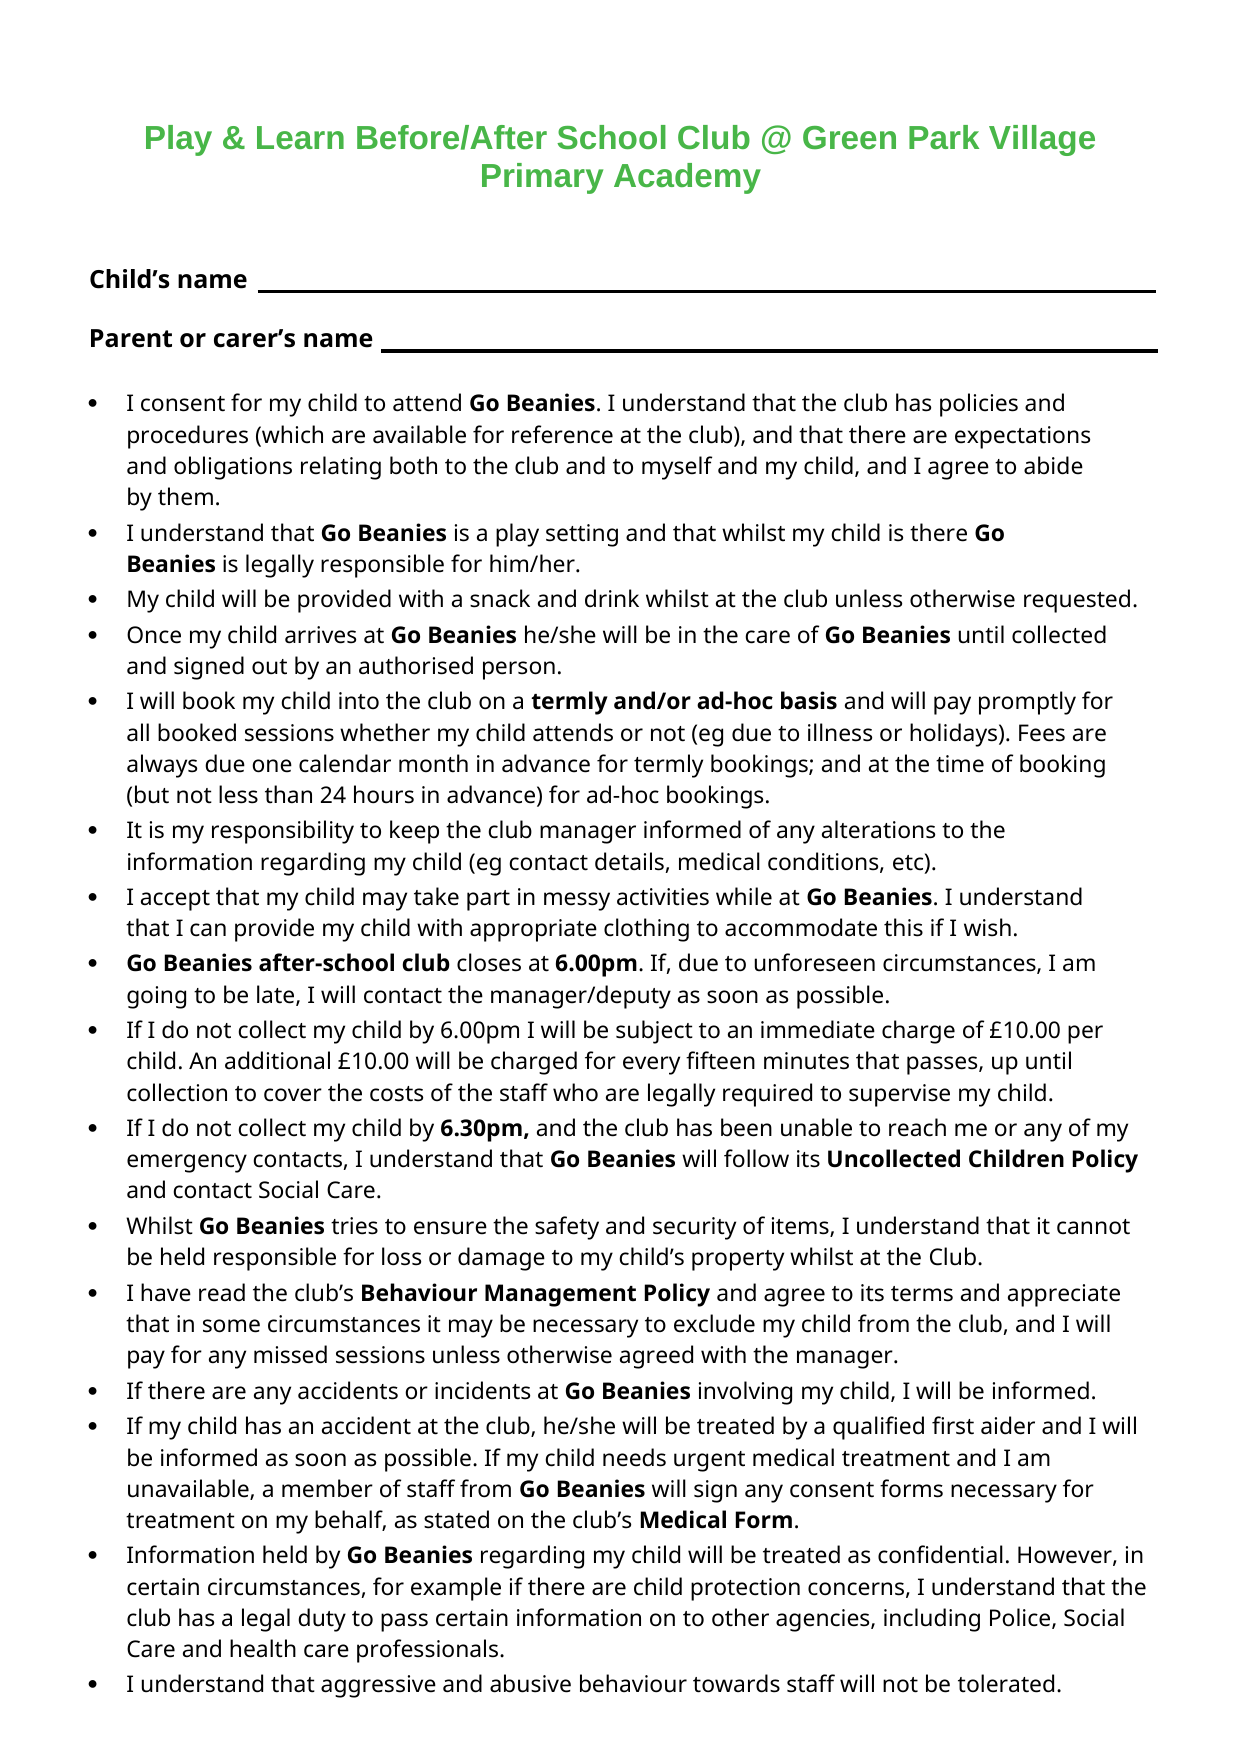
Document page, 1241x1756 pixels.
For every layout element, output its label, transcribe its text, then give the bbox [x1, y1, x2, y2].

subtitle Child’s name [77, 261, 1168, 296]
list I consent for my child to attend Go Beanies. I understand that the club has policies and procedures (which are available for reference at the club), and that there are expectations and obligations relating both to the club and to myself and my child, and I agree to abide by them. [89, 387, 1114, 512]
list I understand that aggressive and abusive behaviour towards staff will not be tolerated. [89, 1668, 1169, 1699]
list Once my child arrives at Go Beanies he/she will be in the care of Go Beanies until collected and signed out by an authorised person. [89, 619, 1128, 681]
list I will book my child into the club on a termly and/or ad-hoc basis and will pay promptly for all booked sessions whether my child attends or not (eg due to illness or holidays). Fees are always due one calendar month in advance for termly bookings; and at the time of booking (but not less than 24 hours in advance) for ad-hoc bookings. [89, 685, 1122, 810]
list My child will be provided with a snack and drink whilst at the club unless otherwise requested. [89, 583, 1169, 614]
list Whilst Go Beanies tries to ensure the safety and security of items, I understand that it cannot be held responsible for loss or damage to my child’s property whilst at the Club. [89, 1210, 1144, 1272]
list It is my responsibility to keep the club manager informed of any alterations to the information regarding my child (eg contact details, medical conditions, etc). [89, 814, 1101, 877]
subtitle Play & Learn Before/After School Club @ Green Park Village Primary Academy [77, 118, 1163, 195]
list If I do not collect my child by 6.00pm I will be subject to an immediate charge of £10.00 per child. An additional £10.00 will be charged for every fifteen minutes that passes, up until collection to cover the costs of the staff who are legally required to supervise my child. [89, 1014, 1152, 1108]
list I have read the club’s Behaviour Management Policy and agree to its terms and appreciate that in some circumstances it may be necessary to exclude my child from the club, and I will pay for any missed sessions unless otherwise agreed with the manager. [89, 1276, 1144, 1370]
list If my child has an accident at the club, he/she will be treated by a qualified first aider and I will be informed as soon as possible. If my child needs urgent medical treatment and I am unavailable, a member of staff from Go Beanies will sign any consent forms necessary for treatment on my behalf, as stated on the club’s Medical Form. [89, 1410, 1169, 1535]
list Go Beanies after-school club closes at 6.00pm. If, due to unforeseen circumstances, I am going to be late, I will contact the manager/deputy as soon as possible. [89, 947, 1152, 1010]
list I understand that Go Beanies is a play setting and that whilst my child is there Go Beanies is legally responsible for him/her. [89, 516, 1087, 579]
list I accept that my child may take part in messy activities while at Go Beanies. I understand that I can provide my child with appropriate clothing to accommodate this if I wish. [89, 881, 1121, 943]
text Parent or carer’s name [89, 320, 1169, 354]
list If there are any accidents or incidents at Go Beanies involving my child, I will be informed. [89, 1374, 1169, 1406]
list If I do not collect my child by 6.30pm, and the club has been unable to reach me or any of my emergency contacts, I understand that Go Beanies will follow its Uncollected Children Policy and contact Social Care. [89, 1112, 1144, 1206]
list Information held by Go Beanies regarding my child will be treated as confidential. However, in certain circumstances, for example if there are child protection concerns, I understand that the club has a legal duty to pass certain information on to other agencies, including Police, Social Care and health care professionals. [89, 1539, 1148, 1664]
